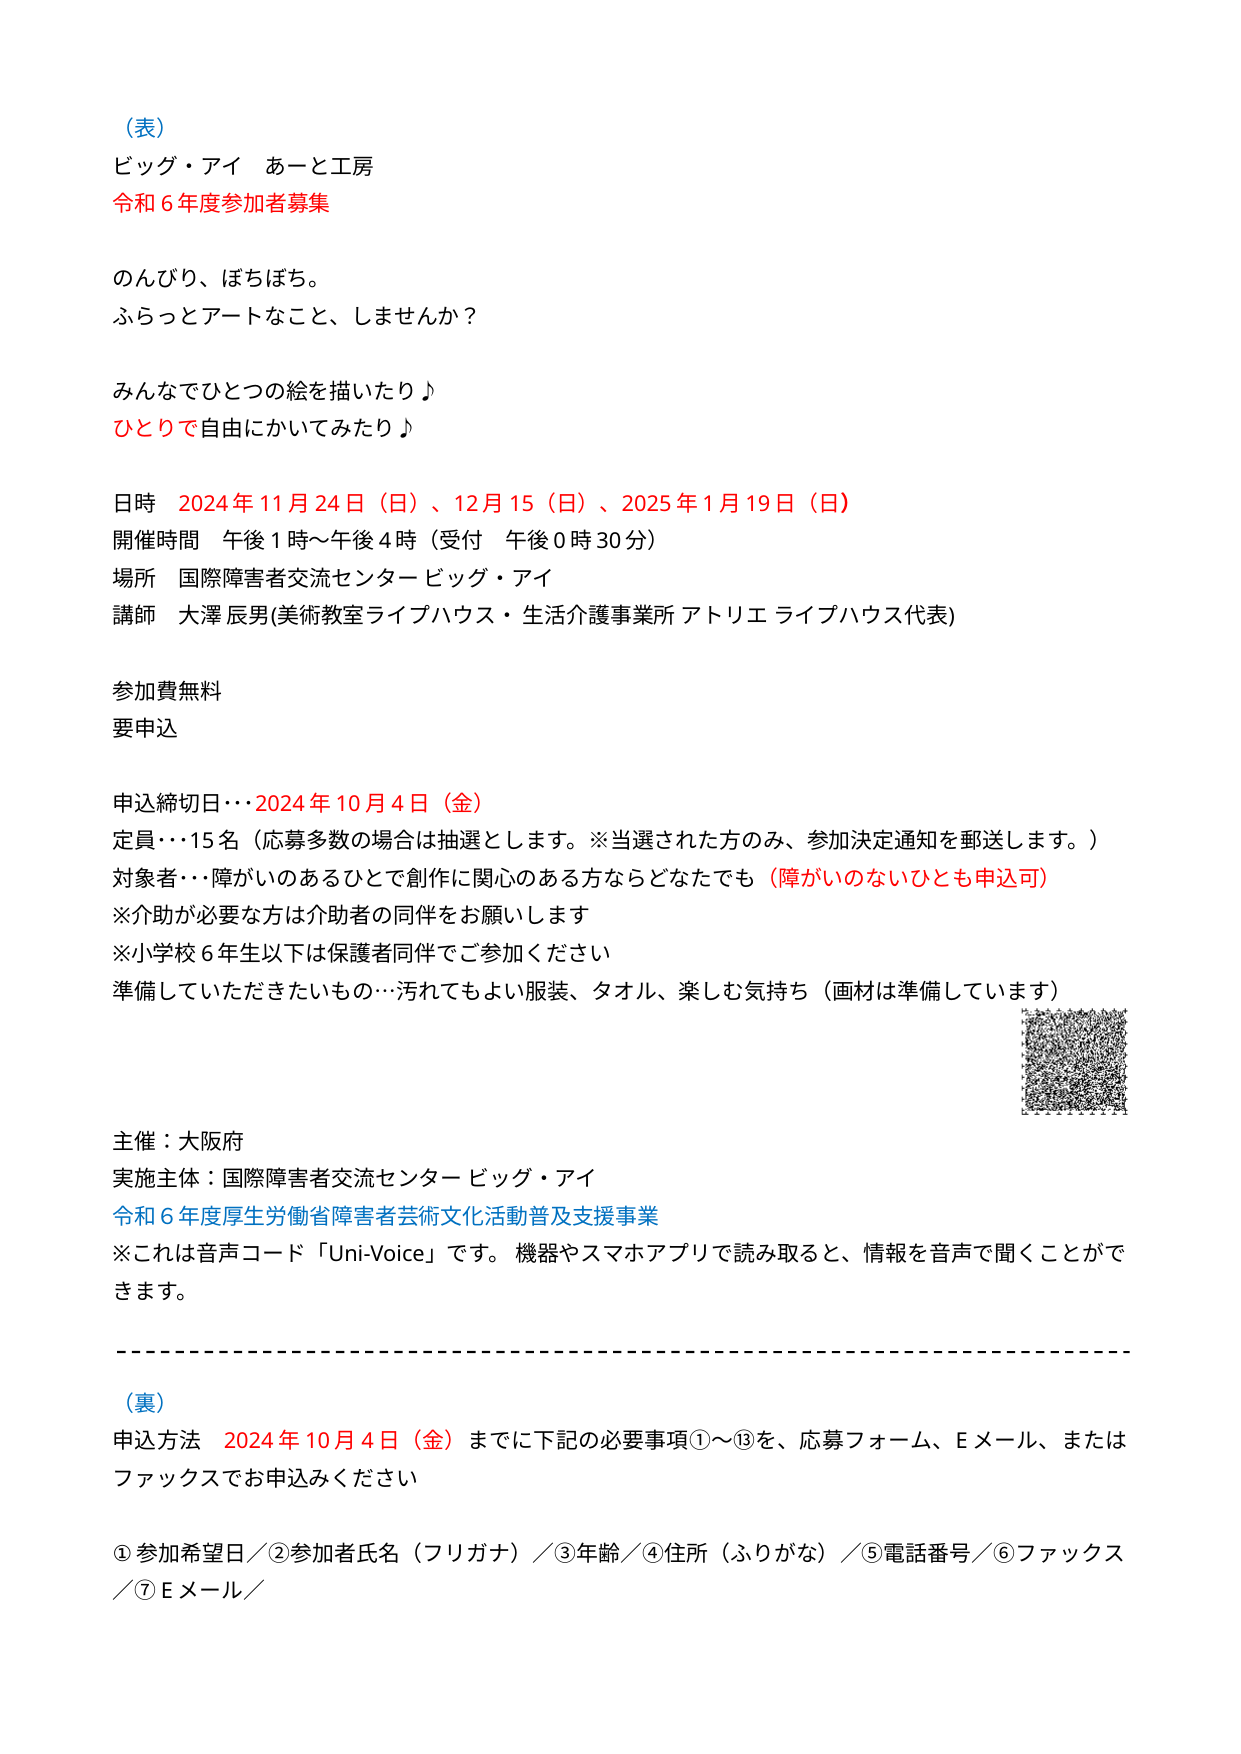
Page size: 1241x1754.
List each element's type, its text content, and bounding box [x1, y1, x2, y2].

text 令和6年度参加者募集 [112, 183, 1128, 221]
text （表） [112, 108, 1128, 146]
text 対象者･･･障がいのあるひとで創作に関心のある方ならどなたでも（障がいのないひとも申込可） [112, 858, 1128, 896]
text 開催時間 午後1時～午後4時（受付 午後0時30分） [112, 521, 1128, 558]
text ふらっとアートなこと、しませんか？ [112, 296, 1128, 333]
text ※小学校6年生以下は保護者同伴でご参加ください [112, 933, 1128, 971]
text 参加費無料 [112, 671, 1128, 708]
text 準備していただきたいもの…汚れてもよい服装、タオル、楽しむ気持ち（画材は準備しています） [112, 971, 1128, 1008]
text ①参加希望日／②参加者氏名（フリガナ）／③年齢／④住所（ふりがな）／⑤電話番号／⑥ファックス／⑦Eメール／ [112, 1533, 1128, 1608]
text 実施主体：国際障害者交流センター ビッグ・アイ [112, 1158, 1128, 1196]
text 申込締切日･･･2024年10月4日（金） [112, 783, 1128, 821]
picture [1021, 1008, 1128, 1115]
text 定員･･･15名（応募多数の場合は抽選とします。※当選された方のみ、参加決定通知を郵送します。） [112, 821, 1128, 858]
text のんびり、ぼちぼち。 [112, 258, 1128, 296]
text ビッグ・アイ あーと工房 [112, 146, 1128, 183]
text 講師 大澤 辰男(美術教室ライプハウス・ 生活介護事業所 アトリエ ライプハウス代表) [112, 596, 1128, 633]
text ひとりで自由にかいてみたり♪ [112, 408, 1128, 446]
text （裏） [112, 1383, 1128, 1421]
text 日時 2024年11月24日（日）、12月15（日）、2025年1月19日（日） [112, 483, 1128, 521]
text 場所 国際障害者交流センター ビッグ・アイ [112, 558, 1128, 596]
text みんなでひとつの絵を描いたり♪ [112, 371, 1128, 408]
text 令和６年度厚生労働省障害者芸術文化活動普及支援事業 [112, 1196, 1128, 1233]
text 主催：大阪府 [112, 1121, 1128, 1158]
text 要申込 [112, 708, 1128, 746]
text ※介助が必要な方は介助者の同伴をお願いします [112, 896, 1128, 933]
text ※これは音声コード「Uni-Voice」です。 機器やスマホアプリで読み取ると、情報を音声で聞くことができます。 [112, 1233, 1128, 1308]
text 申込方法 2024年10月4日（金）までに下記の必要事項①～⑬を、応募フォーム、Eメール、またはファックスでお申込みください [112, 1421, 1128, 1496]
